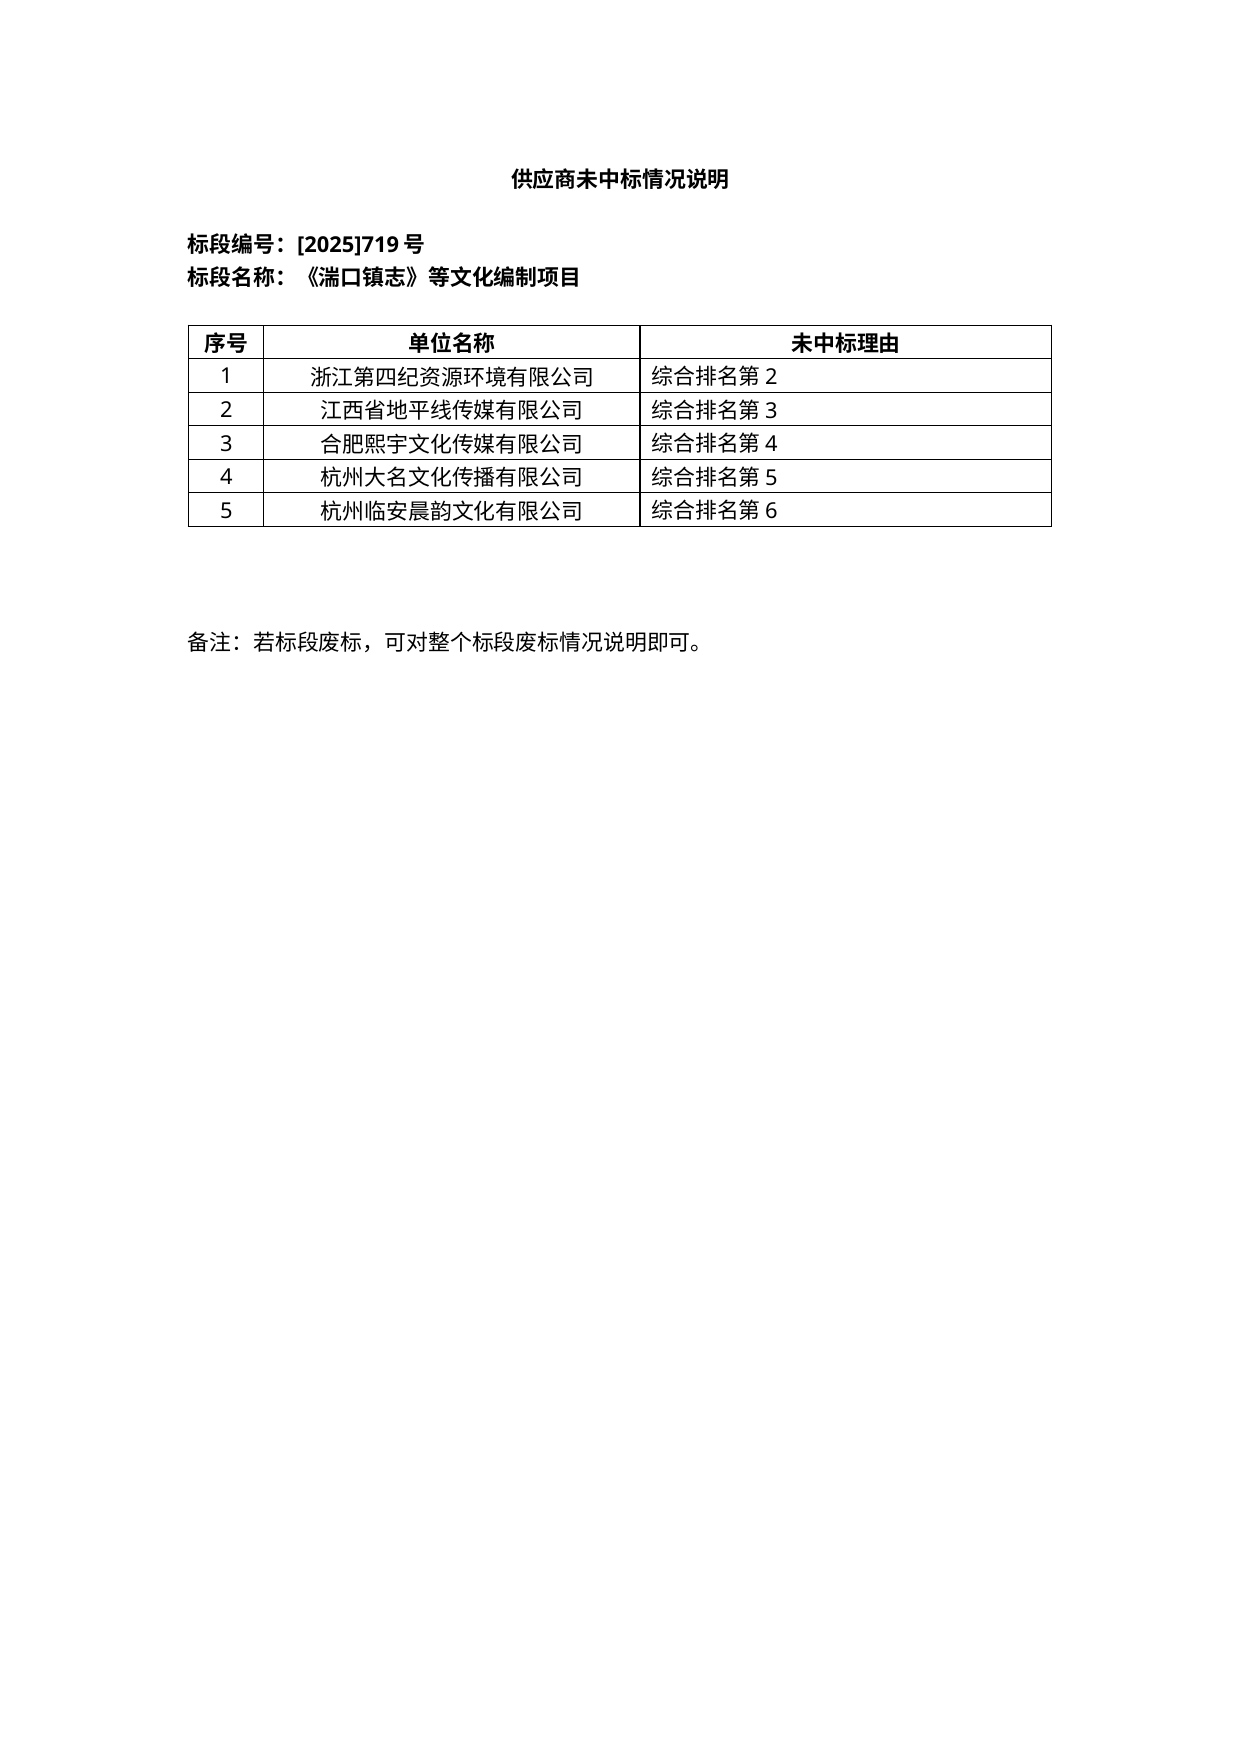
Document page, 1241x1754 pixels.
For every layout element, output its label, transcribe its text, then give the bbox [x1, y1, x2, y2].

table_cell 浙江第四纪资源环境有限公司 [264, 359, 639, 392]
table_cell 3 [189, 426, 263, 459]
table_cell 综合排名第6 [641, 493, 1051, 526]
table_cell 江西省地平线传媒有限公司 [264, 393, 639, 425]
table_cell 合肥熙宇文化传媒有限公司 [264, 426, 639, 459]
text 标段编号：[2025]719号 [187, 227, 1053, 259]
table_header 单位名称 [264, 326, 639, 358]
table_cell 综合排名第5 [641, 460, 1051, 492]
text 标段名称：《湍口镇志》等文化编制项目 [187, 259, 1053, 292]
table_cell 5 [189, 493, 263, 526]
table_cell 杭州大名文化传播有限公司 [264, 460, 639, 492]
table_header 序号 [189, 326, 263, 358]
table_cell 综合排名第2 [641, 359, 1051, 392]
table_cell 综合排名第3 [641, 393, 1051, 425]
table_header 未中标理由 [641, 326, 1051, 358]
table_cell 杭州临安晨韵文化有限公司 [264, 493, 639, 526]
table_cell 2 [189, 393, 263, 425]
text 备注：若标段废标，可对整个标段废标情况说明即可。 [187, 624, 1053, 657]
text 供应商未中标情况说明 [187, 162, 1053, 194]
table_cell 综合排名第4 [641, 426, 1051, 459]
table_cell 1 [189, 359, 263, 392]
table_cell 4 [189, 460, 263, 492]
